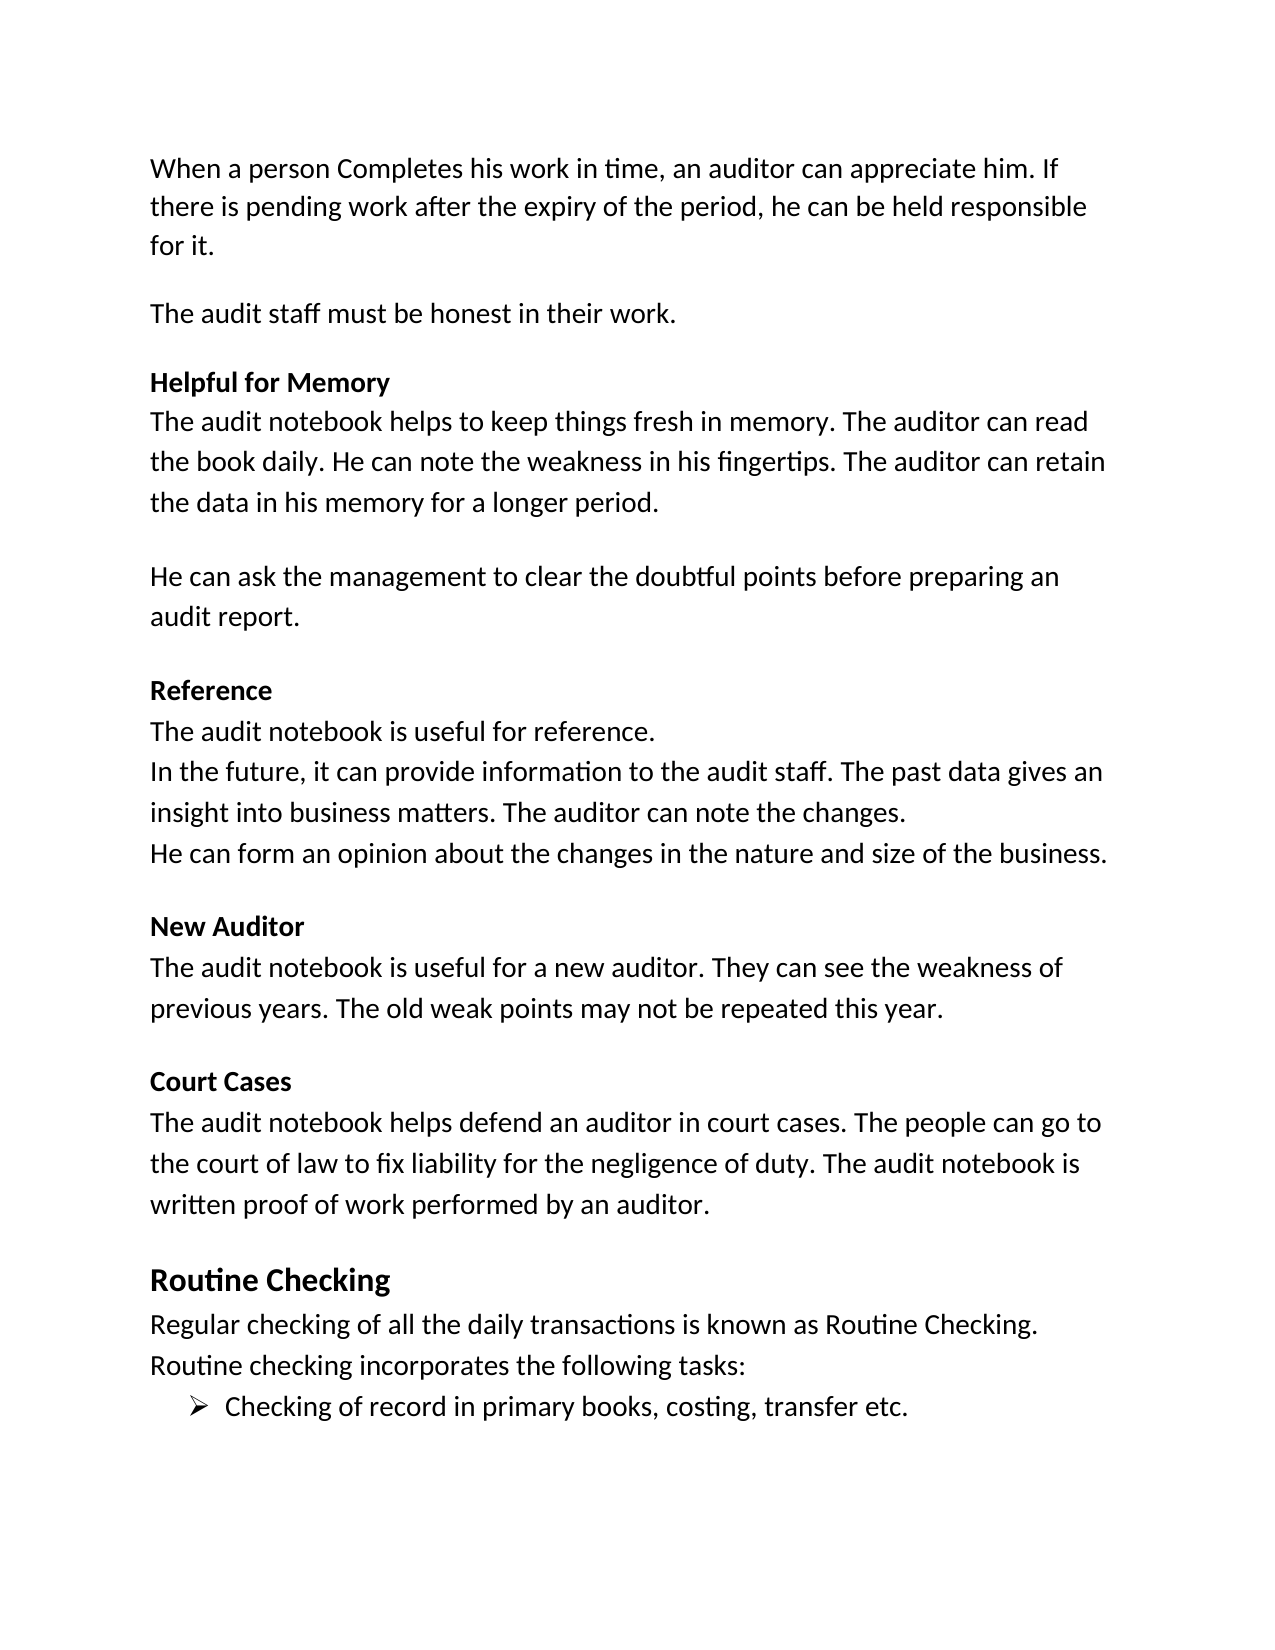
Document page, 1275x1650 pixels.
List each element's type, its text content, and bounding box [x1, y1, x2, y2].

text In the future, it can provide information to the audit staff. The past data gives an insight into business matters. The auditor can note the changes. [150, 753, 1125, 830]
text The audit notebook is useful for a new auditor. They can see the weakness of previous years. The old weak points may not be repeated this year. [150, 949, 1125, 1026]
text The audit notebook helps defend an auditor in court cases. The people can go to the court of law to fix liability for the negligence of duty. The audit notebook is written proof of work performed by an auditor. [150, 1104, 1125, 1222]
text He can ask the management to clear the doubtful points before preparing an audit report. [150, 558, 1125, 634]
text Helpful for Memory [150, 364, 1125, 400]
text When a person Completes his work in time, an auditor can appreciate him. If there is pending work after the expiry of the period, he can be held responsible for it. [150, 150, 1125, 262]
text The audit staff must be honest in their work. [150, 296, 1125, 331]
text Routine Checking [150, 1259, 1125, 1300]
text Reference [150, 672, 1125, 707]
text The audit notebook helps to keep things fresh in memory. The auditor can read the book daily. He can note the weakness in his fingertips. The auditor can retain the data in his memory for a longer period. [150, 403, 1125, 520]
text The audit notebook is useful for reference. [150, 713, 1125, 748]
text Court Cases [150, 1063, 1125, 1099]
list Checking of record in primary books, costing, transfer etc. [187, 1388, 1125, 1424]
text New Auditor [150, 908, 1125, 944]
text Regular checking of all the daily transactions is known as Routine Checking. Routine checking incorporates the following tasks: [150, 1306, 1125, 1383]
text He can form an opinion about the changes in the nature and size of the business. [150, 835, 1125, 871]
